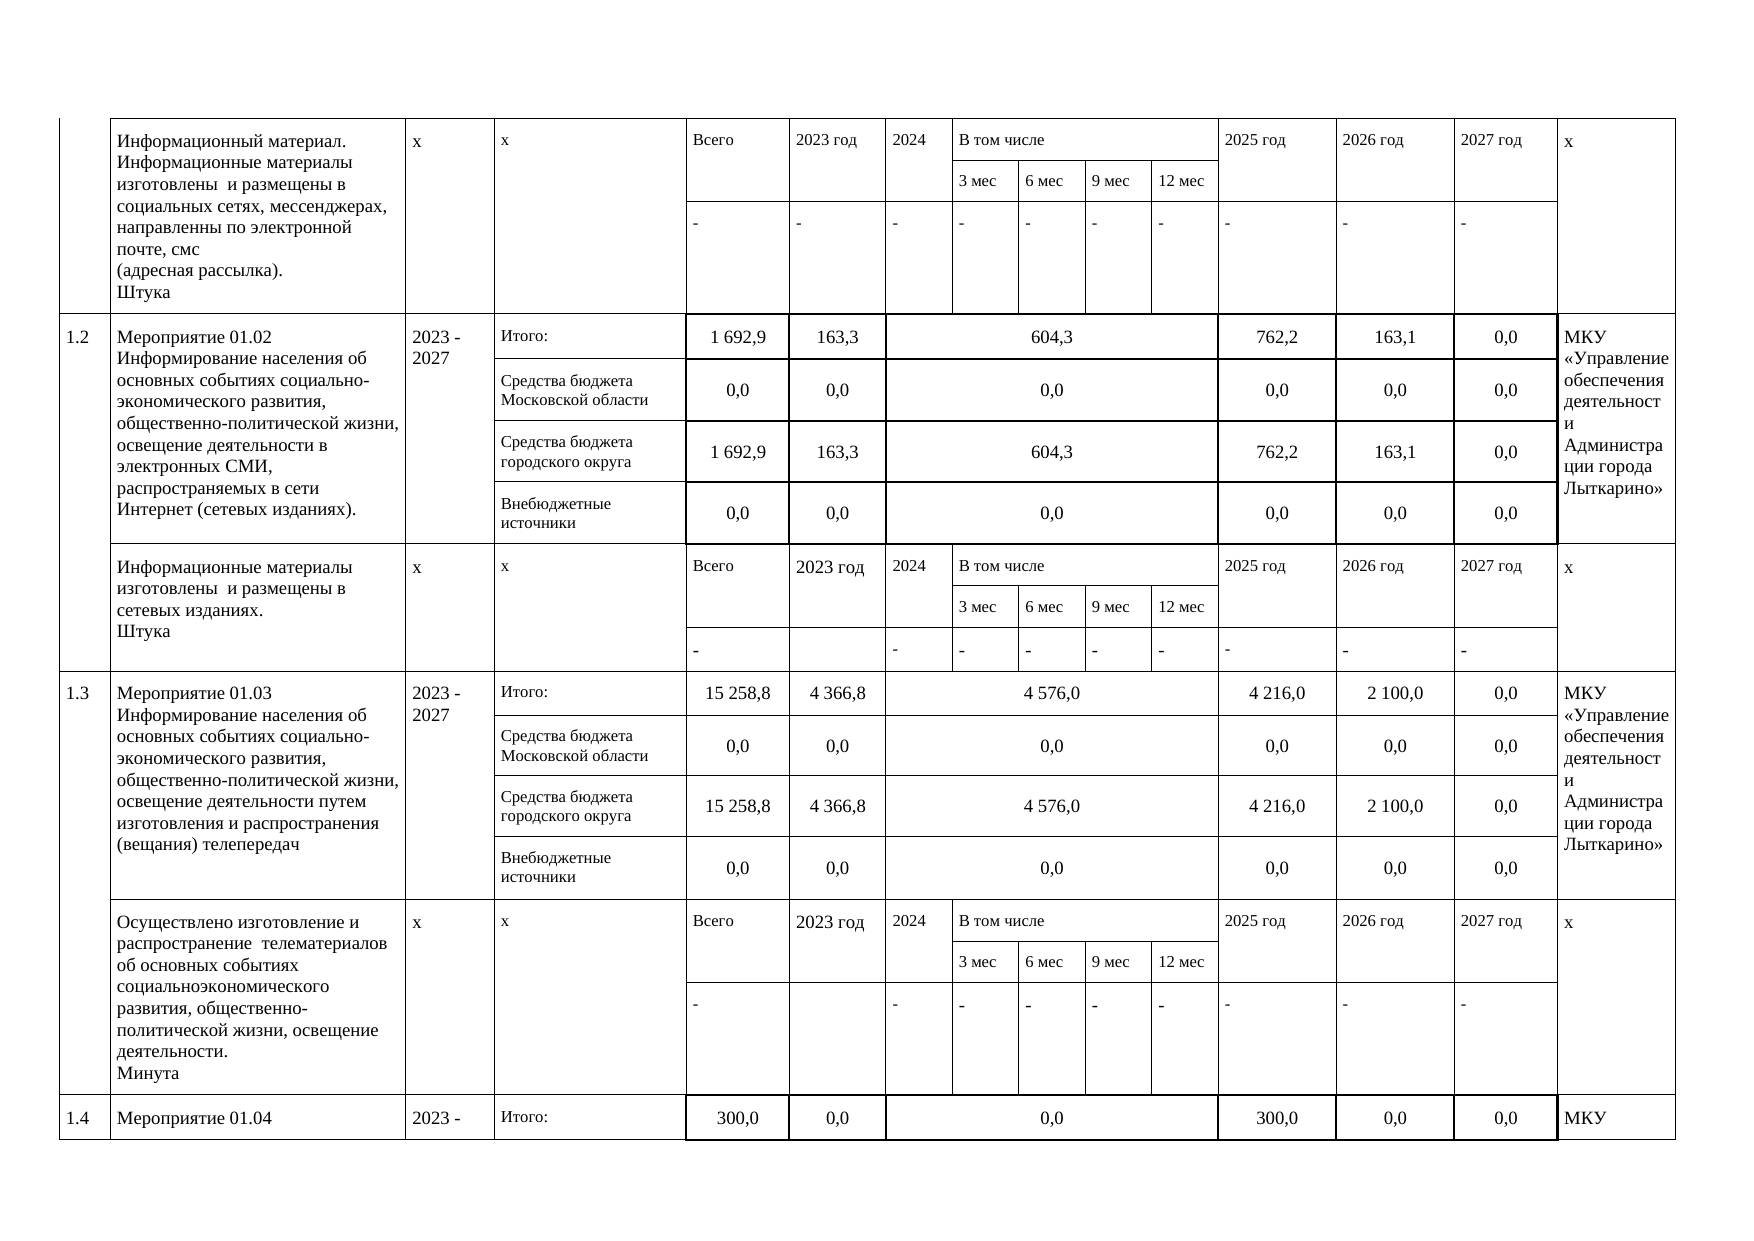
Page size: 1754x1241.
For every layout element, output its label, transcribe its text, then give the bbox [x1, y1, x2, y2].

table_cell 762,2 [1219, 315, 1335, 358]
table_cell - [687, 628, 789, 671]
table_cell 2027 год [1455, 545, 1557, 627]
table_cell 604,3 [887, 315, 1217, 358]
table_cell МКУ «Управление обеспечения деятельности Администрации города Лыткарино» [1559, 314, 1675, 543]
table_cell 2024 [886, 900, 952, 982]
table_cell 12 мес [1152, 942, 1218, 982]
table_cell 163,1 [1337, 422, 1453, 481]
table_cell 0,0 [790, 483, 885, 543]
table_cell 2025 год [1219, 119, 1336, 201]
table_cell х [1558, 900, 1675, 1094]
table_cell х [406, 119, 494, 313]
table_cell Мероприятие 01.02 Информирование населения об основных событиях социально-экономического развития, общественно-политической жизни, освещение деятельности в электронных СМИ, распространяемых в сети Интернет (сетевых изданиях). [111, 314, 405, 543]
table_cell 4 576,0 [886, 672, 1218, 714]
table_cell 0,0 [1455, 315, 1556, 358]
table_cell - [886, 628, 952, 671]
table_cell 0,0 [887, 1096, 1217, 1139]
table_cell 12 мес [1152, 586, 1218, 627]
table_cell 2027 год [1455, 119, 1557, 201]
table_cell - [1086, 983, 1151, 1094]
table_cell 2023 год [790, 119, 885, 201]
table_cell - [1152, 628, 1218, 671]
table_cell 0,0 [887, 483, 1217, 543]
table_cell 2027 год [1455, 900, 1557, 982]
table_cell 0,0 [1219, 360, 1335, 419]
table_cell 4 366,8 [790, 672, 885, 714]
table_cell 0,0 [1337, 1096, 1453, 1139]
table_cell [790, 983, 885, 1094]
table_cell - [1455, 983, 1557, 1094]
table_cell 6 мес [1019, 942, 1085, 982]
table_cell 4 576,0 [886, 776, 1218, 836]
table_cell 2 100,0 [1337, 776, 1454, 836]
table_cell 9 мес [1086, 942, 1151, 982]
table_cell 2026 год [1337, 545, 1454, 627]
table_cell Итого: [495, 1095, 685, 1139]
table_cell 0,0 [790, 837, 885, 899]
table_cell 15 258,8 [687, 776, 789, 836]
table_cell 604,3 [887, 422, 1217, 481]
table_cell 2023 -2027 [406, 314, 494, 543]
table_cell 163,3 [790, 315, 885, 358]
table_cell 0,0 [687, 360, 788, 419]
table_cell - [1086, 628, 1151, 671]
table_cell 0,0 [1337, 716, 1454, 775]
table_cell 2026 год [1337, 900, 1454, 982]
table_cell - [1019, 628, 1085, 671]
table_cell 2 100,0 [1337, 672, 1454, 714]
table_cell - [687, 983, 789, 1094]
table_cell 4 366,8 [790, 776, 885, 836]
table_cell 0,0 [790, 360, 885, 419]
table_cell 2025 год [1219, 900, 1336, 982]
table_cell 0,0 [1337, 837, 1454, 899]
table_cell 4 216,0 [1219, 672, 1336, 714]
table_cell Итого: [495, 672, 686, 714]
table_cell 0,0 [790, 1096, 885, 1139]
table_cell 2023 -2027 [406, 1095, 494, 1139]
table_cell 6 мес [1019, 161, 1085, 201]
table_cell 0,0 [1455, 483, 1556, 543]
table_cell 1.3 [60, 672, 110, 1094]
table_cell х [1558, 544, 1675, 671]
table_cell х [495, 900, 686, 1094]
table_cell Мероприятие 01.03 Информирование населения об основных событиях социально-экономического развития, общественно-политической жизни, освещение деятельности путем изготовления и распространения (вещания) телепередач [111, 672, 405, 899]
table_cell 0,0 [886, 837, 1218, 899]
table_cell 1 692,9 [687, 422, 788, 481]
table_cell - [1152, 983, 1218, 1094]
table_cell - [1455, 628, 1557, 671]
table_cell - [1455, 202, 1557, 313]
table_cell 1.2 [60, 314, 110, 671]
table_cell - [1019, 202, 1085, 313]
table_cell 6 мес [1019, 586, 1085, 627]
table_cell 9 мес [1086, 586, 1151, 627]
table_cell 2025 год [1219, 545, 1336, 627]
table_cell 0,0 [1219, 483, 1335, 543]
table_cell 163,3 [790, 422, 885, 481]
table_cell - [1219, 628, 1336, 671]
table_cell 2024 [886, 545, 952, 627]
table_cell МКУ «Управление обеспечения деятельности Администрации города Лыткарино» [1558, 672, 1675, 899]
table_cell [111, 1095, 405, 1139]
table_cell - [886, 983, 952, 1094]
table_cell х [495, 544, 686, 671]
table_cell В том числе [953, 545, 1218, 585]
table_cell Внебюджетные источники [495, 482, 685, 543]
table_cell 0,0 [687, 483, 788, 543]
table_cell 3 мес [953, 161, 1018, 201]
table_cell 0,0 [1337, 483, 1453, 543]
table_cell 300,0 [687, 1096, 788, 1139]
table_cell - [886, 202, 952, 313]
table_cell 0,0 [1455, 837, 1557, 899]
table_cell 0,0 [1455, 1096, 1556, 1139]
table_cell Средства бюджета городского округа [495, 421, 685, 481]
table_cell 2023 год [790, 545, 885, 627]
table_cell 2023 -2027 [406, 672, 494, 899]
table_cell 0,0 [790, 716, 885, 775]
table_cell [790, 628, 885, 671]
table_cell - [1337, 983, 1454, 1094]
table_cell 12 мес [1152, 161, 1218, 201]
table_cell Итого: [495, 314, 685, 358]
table_cell 3 мес [953, 586, 1018, 627]
table_cell 0,0 [1337, 360, 1453, 419]
table_cell Всего [687, 545, 789, 627]
table_cell 300,0 [1219, 1096, 1335, 1139]
table_cell 2024 [886, 119, 952, 201]
table_cell - [1219, 202, 1336, 313]
table_cell Внебюджетные источники [495, 837, 686, 899]
table_cell 0,0 [1455, 672, 1557, 714]
table_cell - [1086, 202, 1151, 313]
table_cell - [1337, 202, 1454, 313]
table_cell Информационные материалы изготовлены и размещены в сетевых изданиях. Штука [111, 544, 405, 671]
table_cell - [1219, 983, 1336, 1094]
table_cell Осуществлено изготовление и распространение телематериалов об основных событиях социальноэкономического развития, общественно-политической жизни, освещение деятельности. Минута [111, 900, 405, 1094]
table_cell 9 мес [1086, 161, 1151, 201]
table_cell 2026 год [1337, 119, 1454, 201]
table_cell 1.4 [60, 1095, 110, 1139]
table_cell 762,2 [1219, 422, 1335, 481]
table_cell 0,0 [1455, 422, 1556, 481]
table_cell 0,0 [1455, 776, 1557, 836]
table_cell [1559, 1095, 1675, 1139]
table_cell В том числе [953, 119, 1218, 159]
table_cell Средства бюджета Московской области [495, 359, 685, 419]
table_cell - [1152, 202, 1218, 313]
table_cell - [953, 202, 1018, 313]
table_cell - [953, 983, 1018, 1094]
table_cell - [687, 202, 789, 313]
table_cell Средства бюджета городского округа [495, 776, 686, 836]
table_cell 0,0 [1455, 716, 1557, 775]
table_cell 15 258,8 [687, 672, 789, 714]
table_cell х [406, 544, 494, 671]
table_cell х [406, 900, 494, 1094]
table_cell В том числе [953, 900, 1218, 941]
table_cell - [790, 202, 885, 313]
table_cell 2023 год [790, 900, 885, 982]
table_cell х [495, 119, 686, 313]
table_cell 3 мес [953, 942, 1018, 982]
table_cell Средства бюджета Московской области [495, 716, 686, 775]
table_cell х [1558, 119, 1675, 313]
table_cell 0,0 [1219, 837, 1336, 899]
table_cell 4 216,0 [1219, 776, 1336, 836]
table_cell - [1019, 983, 1085, 1094]
table_cell 1 692,9 [687, 315, 788, 358]
table_cell Информационный материал. Информационные материалы изготовлены и размещены в социальных сетях, мессенджерах, направленны по электронной почте, смс (адресная рассылка). Штука [111, 119, 405, 313]
table_cell 0,0 [886, 716, 1218, 775]
table_cell - [1337, 628, 1454, 671]
table_cell - [953, 628, 1018, 671]
table_cell 0,0 [1455, 360, 1556, 419]
table_cell 163,1 [1337, 315, 1453, 358]
table_cell 0,0 [687, 716, 789, 775]
table_cell Всего [687, 119, 789, 201]
table_cell Всего [687, 900, 789, 982]
table_cell 0,0 [887, 360, 1217, 419]
table_cell 0,0 [687, 837, 789, 899]
table_cell 0,0 [1219, 716, 1336, 775]
